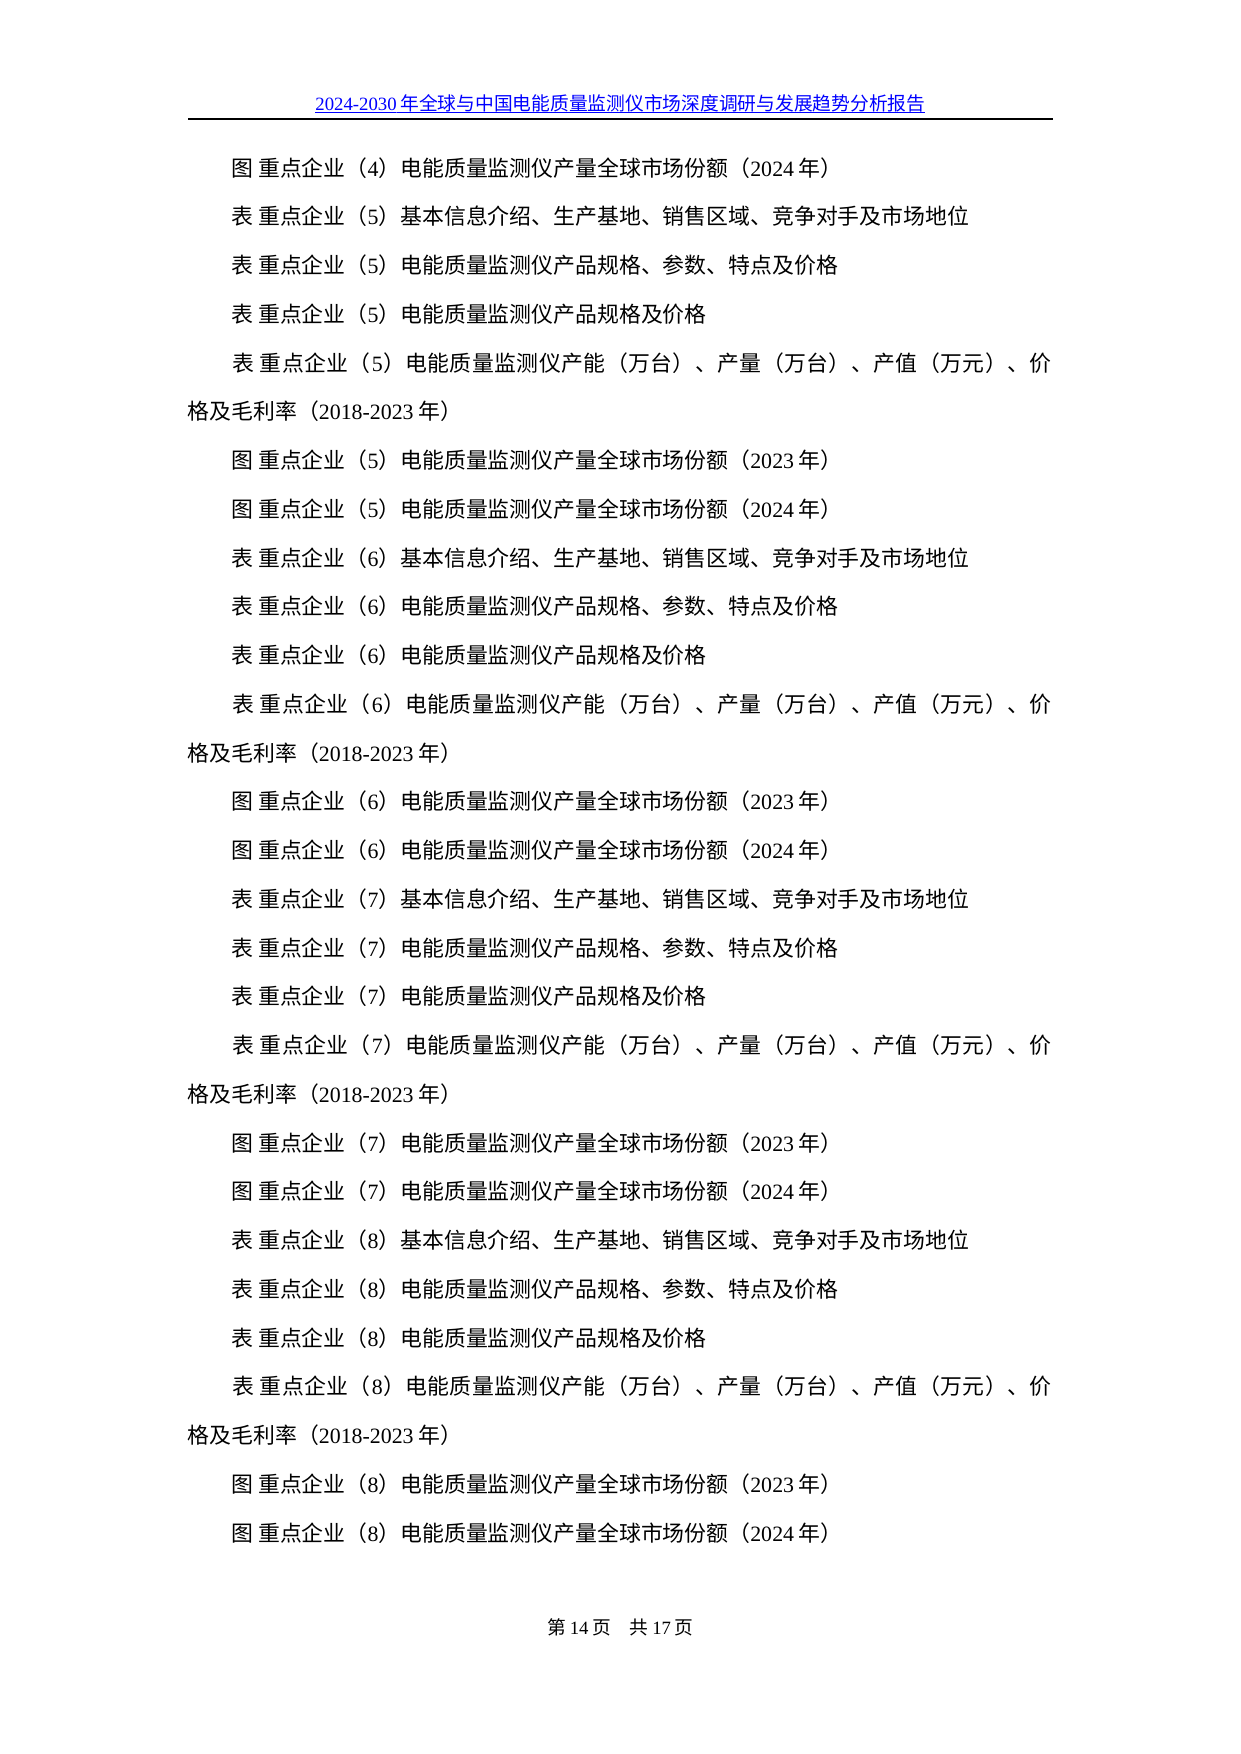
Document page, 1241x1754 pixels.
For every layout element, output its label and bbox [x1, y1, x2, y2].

text [187, 150, 1053, 1548]
